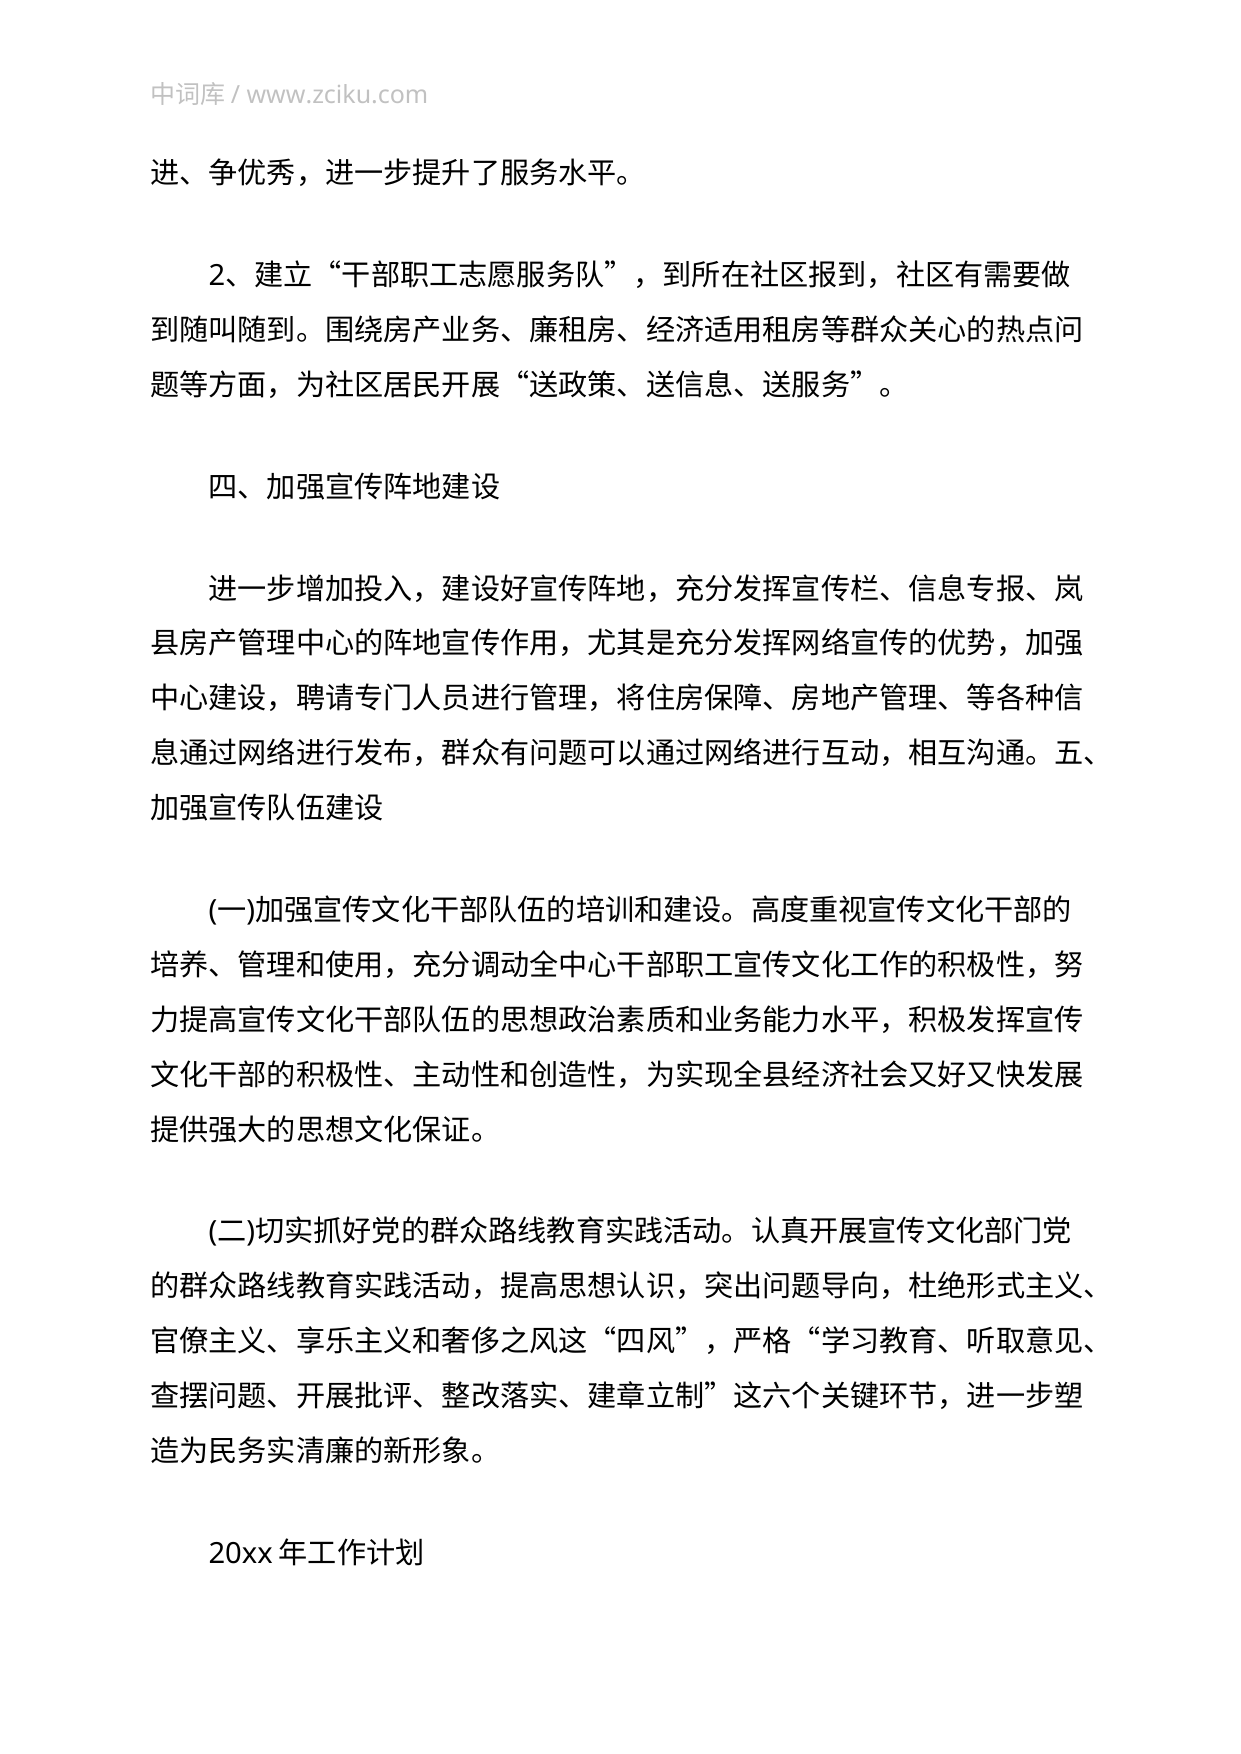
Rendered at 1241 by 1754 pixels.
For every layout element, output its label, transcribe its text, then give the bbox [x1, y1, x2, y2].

text (二)切实抓好党的群众路线教育实践活动。认真开展宣传文化部门党的群众路线教育实践活动，提高思想认识，突出问题导向，杜绝形式主义、官僚主义、享乐主义和奢侈之风这“四风”，严格“学习教育、听取意见、查摆问题、开展批评、整改落实、建章立制”这六个关键环节，进一步塑造为民务实清廉的新形象。 [150, 1208, 1090, 1470]
text 20xx年工作计划 [150, 1529, 1090, 1572]
text 进一步增加投入，建设好宣传阵地，充分发挥宣传栏、信息专报、岚县房产管理中心的阵地宣传作用，尤其是充分发挥网络宣传的优势，加强中心建设，聘请专门人员进行管理，将住房保障、房地产管理、等各种信息通过网络进行发布，群众有问题可以通过网络进行互动，相互沟通。五、加强宣传队伍建设 [150, 565, 1090, 827]
text (一)加强宣传文化干部队伍的培训和建设。高度重视宣传文化干部的培养、管理和使用，充分调动全中心干部职工宣传文化工作的积极性，努力提高宣传文化干部队伍的思想政治素质和业务能力水平，积极发挥宣传文化干部的积极性、主动性和创造性，为实现全县经济社会又好又快发展提供强大的思想文化保证。 [150, 887, 1090, 1148]
text 2、建立“干部职工志愿服务队”，到所在社区报到，社区有需要做到随叫随到。围绕房产业务、廉租房、经济适用租房等群众关心的热点问题等方面，为社区居民开展“送政策、送信息、送服务”。 [150, 252, 1090, 404]
text 四、加强宣传阵地建设 [150, 463, 1090, 506]
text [150, 150, 1090, 192]
